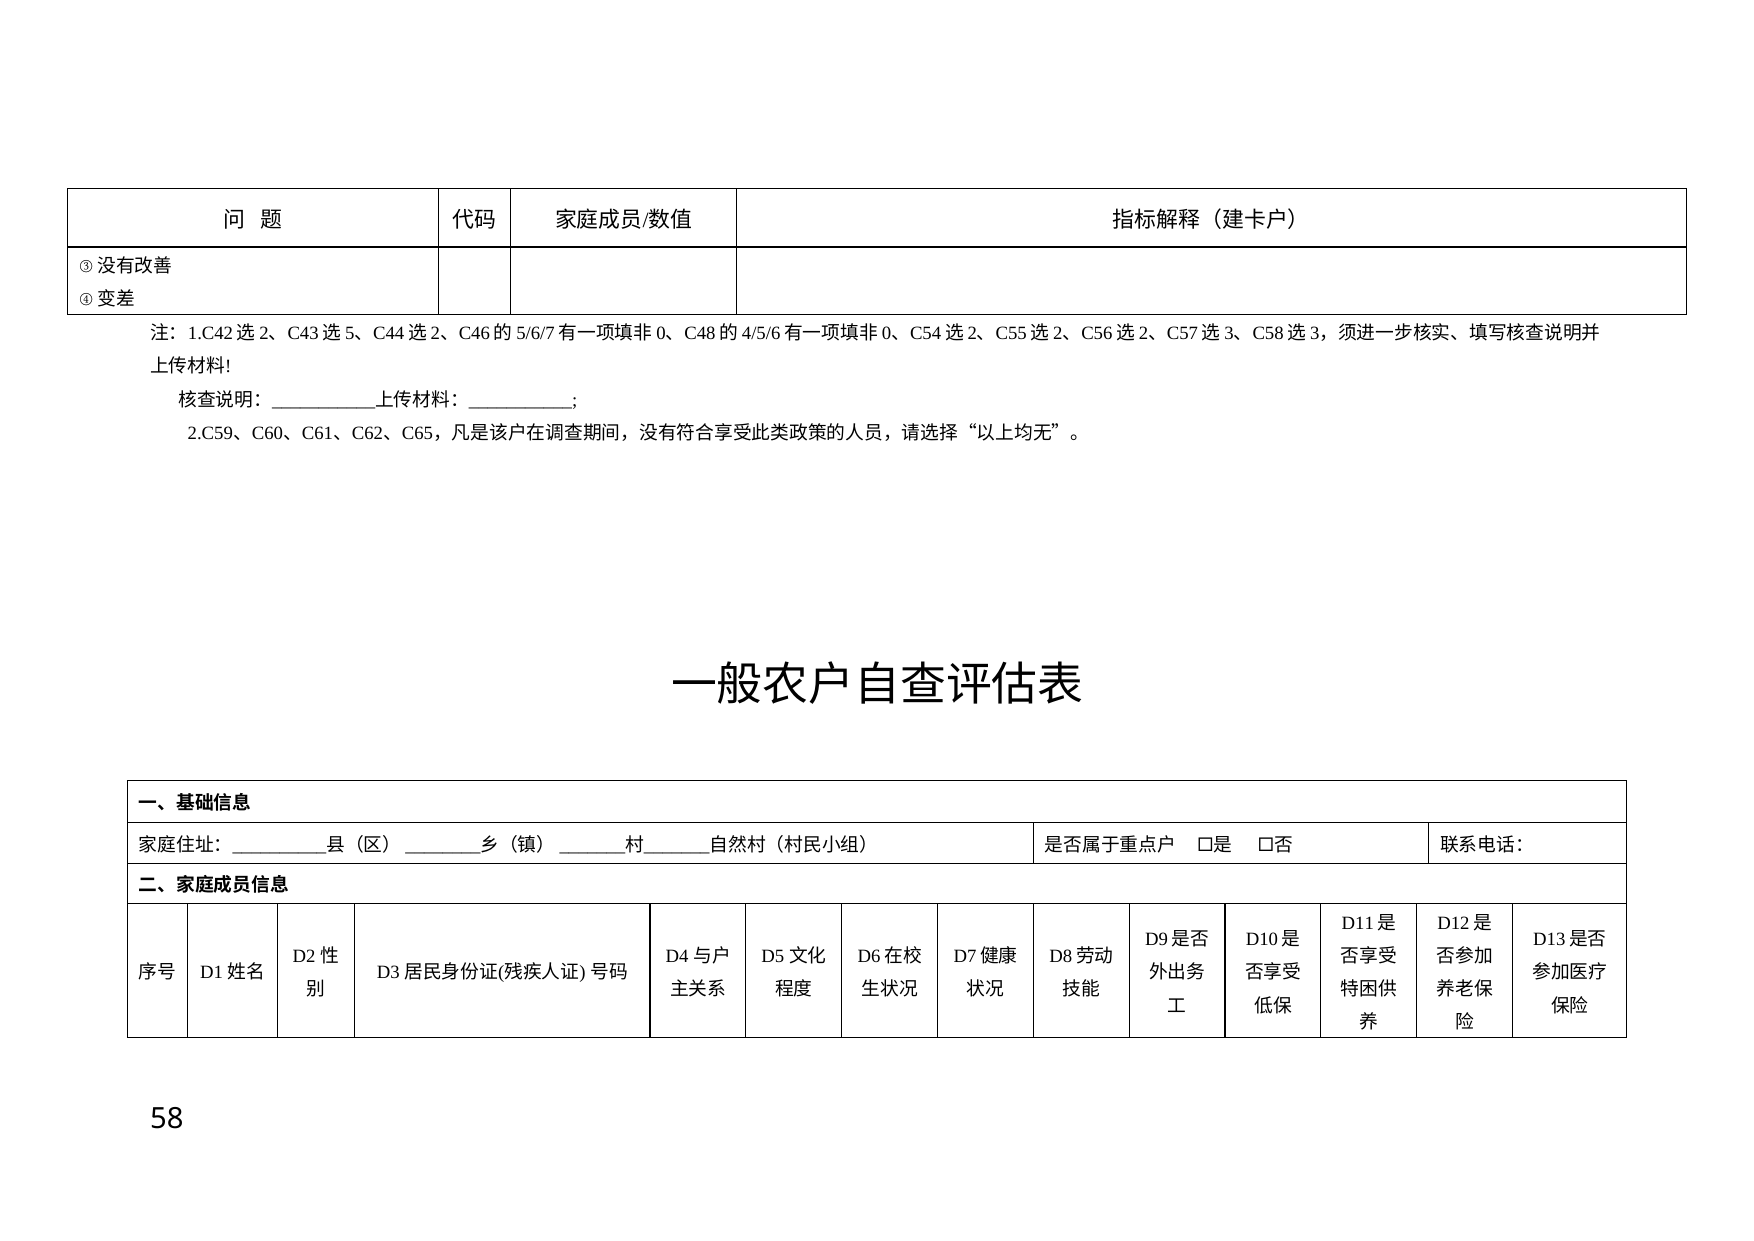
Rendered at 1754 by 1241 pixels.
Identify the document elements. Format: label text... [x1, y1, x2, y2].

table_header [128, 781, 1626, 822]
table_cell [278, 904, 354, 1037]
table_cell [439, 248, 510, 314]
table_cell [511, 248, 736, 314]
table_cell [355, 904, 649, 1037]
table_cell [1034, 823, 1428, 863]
table_header 代码 [439, 189, 510, 246]
table_header 家庭成员/数值 [511, 189, 736, 246]
text 2.C59、C60、C61、C62、C65，凡是该户在调查期间，没有符合享受此类政策的人员，请选择“以上均无”。 [150, 414, 1604, 448]
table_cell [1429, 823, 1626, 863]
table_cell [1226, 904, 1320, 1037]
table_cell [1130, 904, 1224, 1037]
text 一般农户自查评估表 [150, 647, 1604, 714]
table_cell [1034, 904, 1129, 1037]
table_header 指标解释（建卡户） [737, 189, 1686, 246]
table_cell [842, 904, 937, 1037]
table_header 问 题 [68, 189, 438, 246]
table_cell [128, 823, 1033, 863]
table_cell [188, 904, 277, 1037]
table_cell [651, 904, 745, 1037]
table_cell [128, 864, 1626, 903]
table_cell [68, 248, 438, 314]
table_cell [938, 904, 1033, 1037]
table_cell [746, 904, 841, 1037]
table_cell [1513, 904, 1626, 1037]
text 注：1.C42选2、C43选5、C44选2、C46的5/6/7有一项填非0、C48的4/5/6有一项填非0、C54选2、C55选2、C56选2、C57选3、C58选3，须进一步核实、填写核查说明并上传材料! 核查说明：___________上传材料：___________; [150, 315, 1604, 414]
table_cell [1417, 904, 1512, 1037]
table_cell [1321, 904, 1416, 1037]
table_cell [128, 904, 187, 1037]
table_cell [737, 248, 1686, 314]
